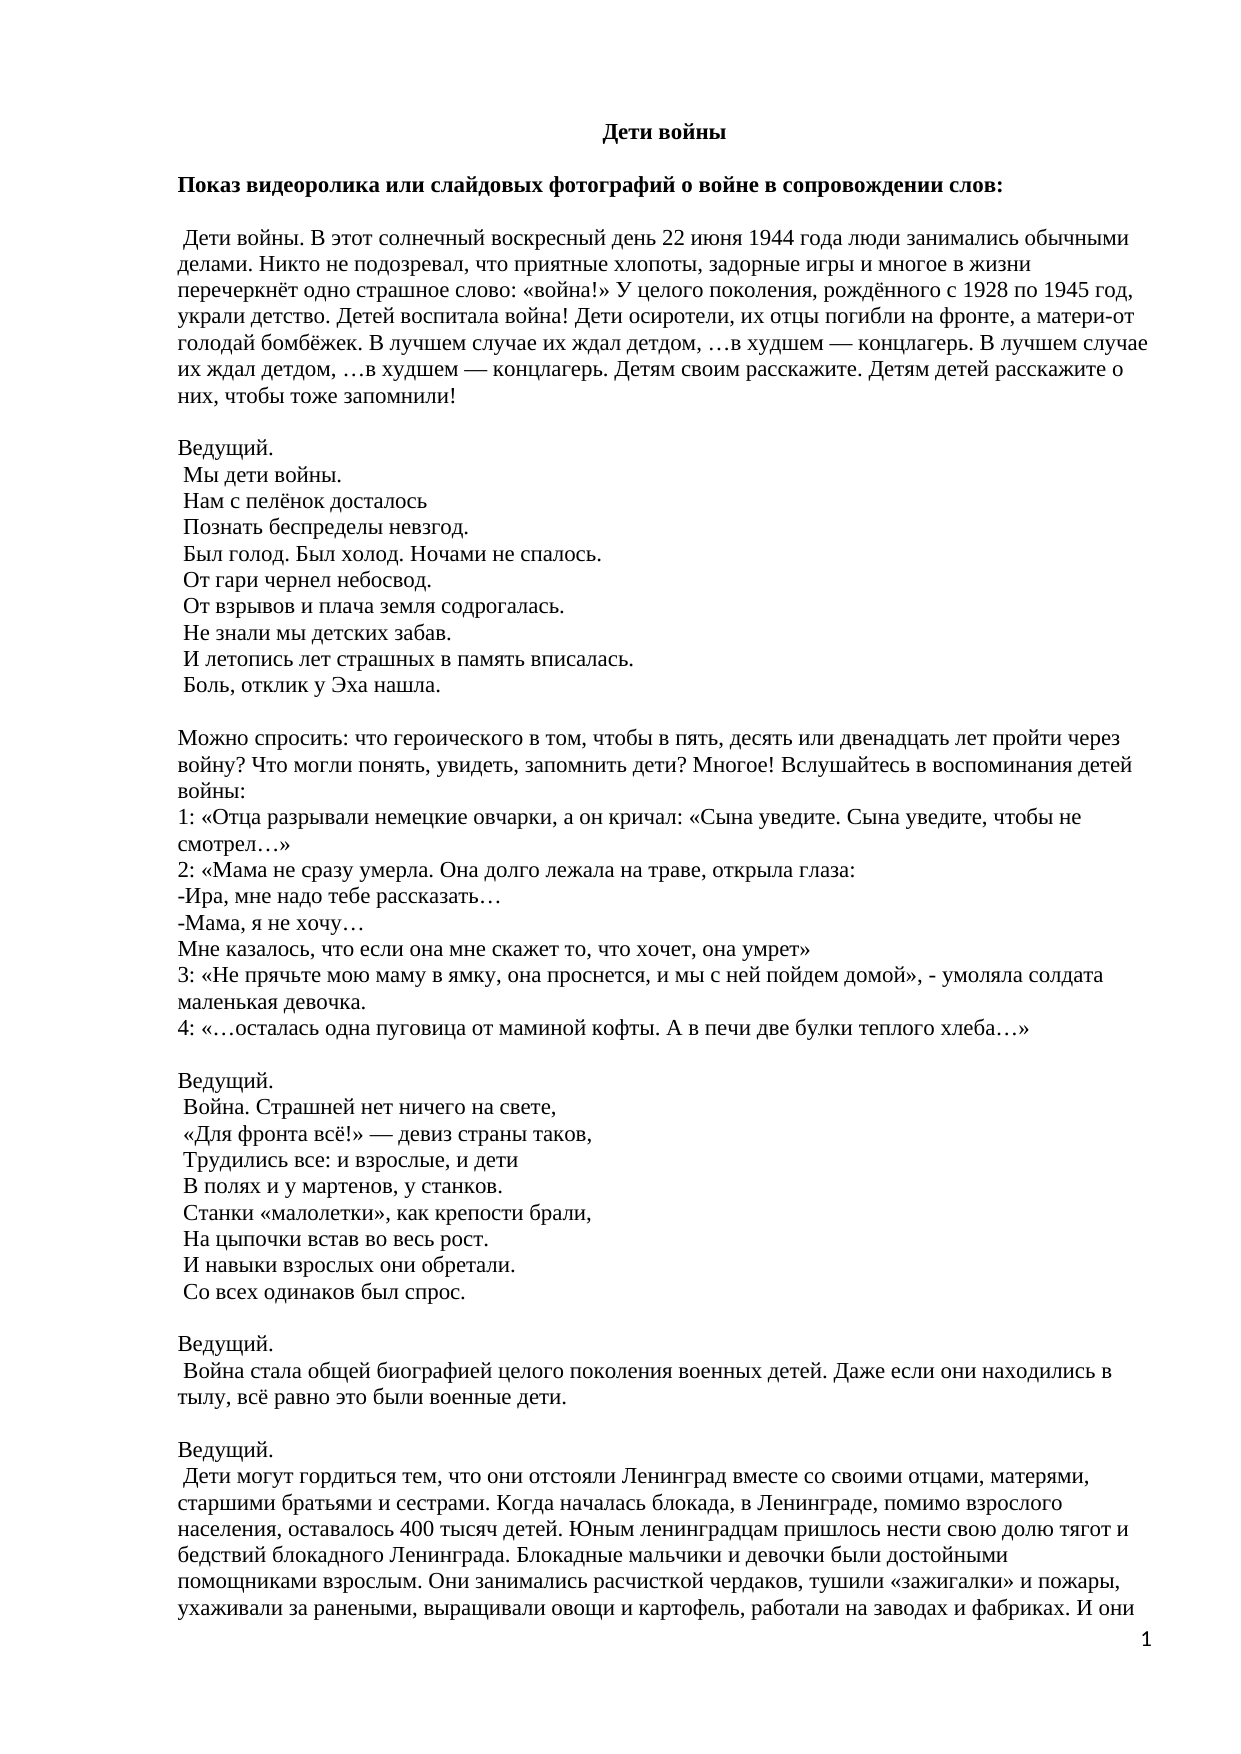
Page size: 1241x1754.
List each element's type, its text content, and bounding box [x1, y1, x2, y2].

text Боль, отклик у Эха нашла. [177, 672, 1152, 698]
text Станки «малолетки», как крепости брали, [177, 1199, 1152, 1225]
text Познать беспределы невзгод. [177, 513, 1152, 540]
text Мы дети войны. [177, 461, 1152, 487]
text Показ видеоролика или слайдовых фотографий о войне в сопровождении слов: [177, 171, 1152, 197]
text -Ира, мне надо тебе рассказать… [177, 882, 1152, 909]
text Ведущий. [177, 434, 1152, 461]
text Ведущий. [177, 1067, 1152, 1093]
text Война стала общей биографией целого поколения военных детей. Даже если они находились в тылу, всё равно это были военные дети. [177, 1357, 1152, 1409]
text Не знали мы детских забав. [177, 619, 1152, 645]
text В полях и у мартенов, у станков. [177, 1172, 1152, 1199]
text Ведущий. [177, 1330, 1152, 1357]
text От взрывов и плача земля содрогалась. [177, 592, 1152, 619]
text Дети войны. В этот солнечный воскресный день 22 июня 1944 года люди занимались обычными делами. Никто не подозревал, что приятные хлопоты, задорные игры и многое в жизни перечеркнёт одно страшное слово: «война!» У целого поколения, рождённого с 1928 по 1945 год, украли детство. Детей воспитала война! Дети осиротели, их отцы погибли на фронте, а матери-от голодай бомбёжек. В лучшем случае их ждал детдом, …в худшем — концлагерь. В лучшем случае их ждал детдом, …в худшем — концлагерь. Детям своим расскажите. Детям детей расскажите о них, чтобы тоже запомнили! [177, 223, 1152, 408]
text -Мама, я не хочу… [177, 909, 1152, 935]
text Ведущий. [177, 1436, 1152, 1462]
text «Для фронта всё!» — девиз страны таков, [177, 1119, 1152, 1146]
text Мне казалось, что если она мне скажет то, что хочет, она умрет» [177, 935, 1152, 961]
text И навыки взрослых они обретали. [177, 1251, 1152, 1278]
text 1: «Отца разрывали немецкие овчарки, а он кричал: «Сына уведите. Сына уведите, чтобы не смотрел…» [177, 803, 1152, 856]
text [177, 1462, 1152, 1620]
text Можно спросить: что героического в том, чтобы в пять, десять или двенадцать лет пройти через войну? Что могли понять, увидеть, запомнить дети? Многое! Вслушайтесь в воспоминания детей войны: [177, 724, 1152, 803]
text Был голод. Был холод. Ночами не спалось. [177, 540, 1152, 566]
text 2: «Мама не сразу умерла. Она долго лежала на траве, открыла глаза: [177, 856, 1152, 882]
text Война. Страшней нет ничего на свете, [177, 1093, 1152, 1119]
text На цыпочки встав во весь рост. [177, 1225, 1152, 1251]
text 4: «…осталась одна пуговица от маминой кофты. А в печи две булки теплого хлеба…» [177, 1014, 1152, 1041]
text 3: «Не прячьте мою маму в ямку, она проснется, и мы с ней пойдем домой», - умоляла солдата маленькая девочка. [177, 961, 1152, 1014]
text Нам с пелёнок досталось [177, 487, 1152, 513]
text Трудились все: и взрослые, и дети [177, 1146, 1152, 1172]
text Дети войны [177, 118, 1152, 144]
text И летопись лет страшных в память вписалась. [177, 645, 1152, 672]
text Со всех одинаков был спрос. [177, 1278, 1152, 1304]
text От гари чернел небосвод. [177, 566, 1152, 592]
